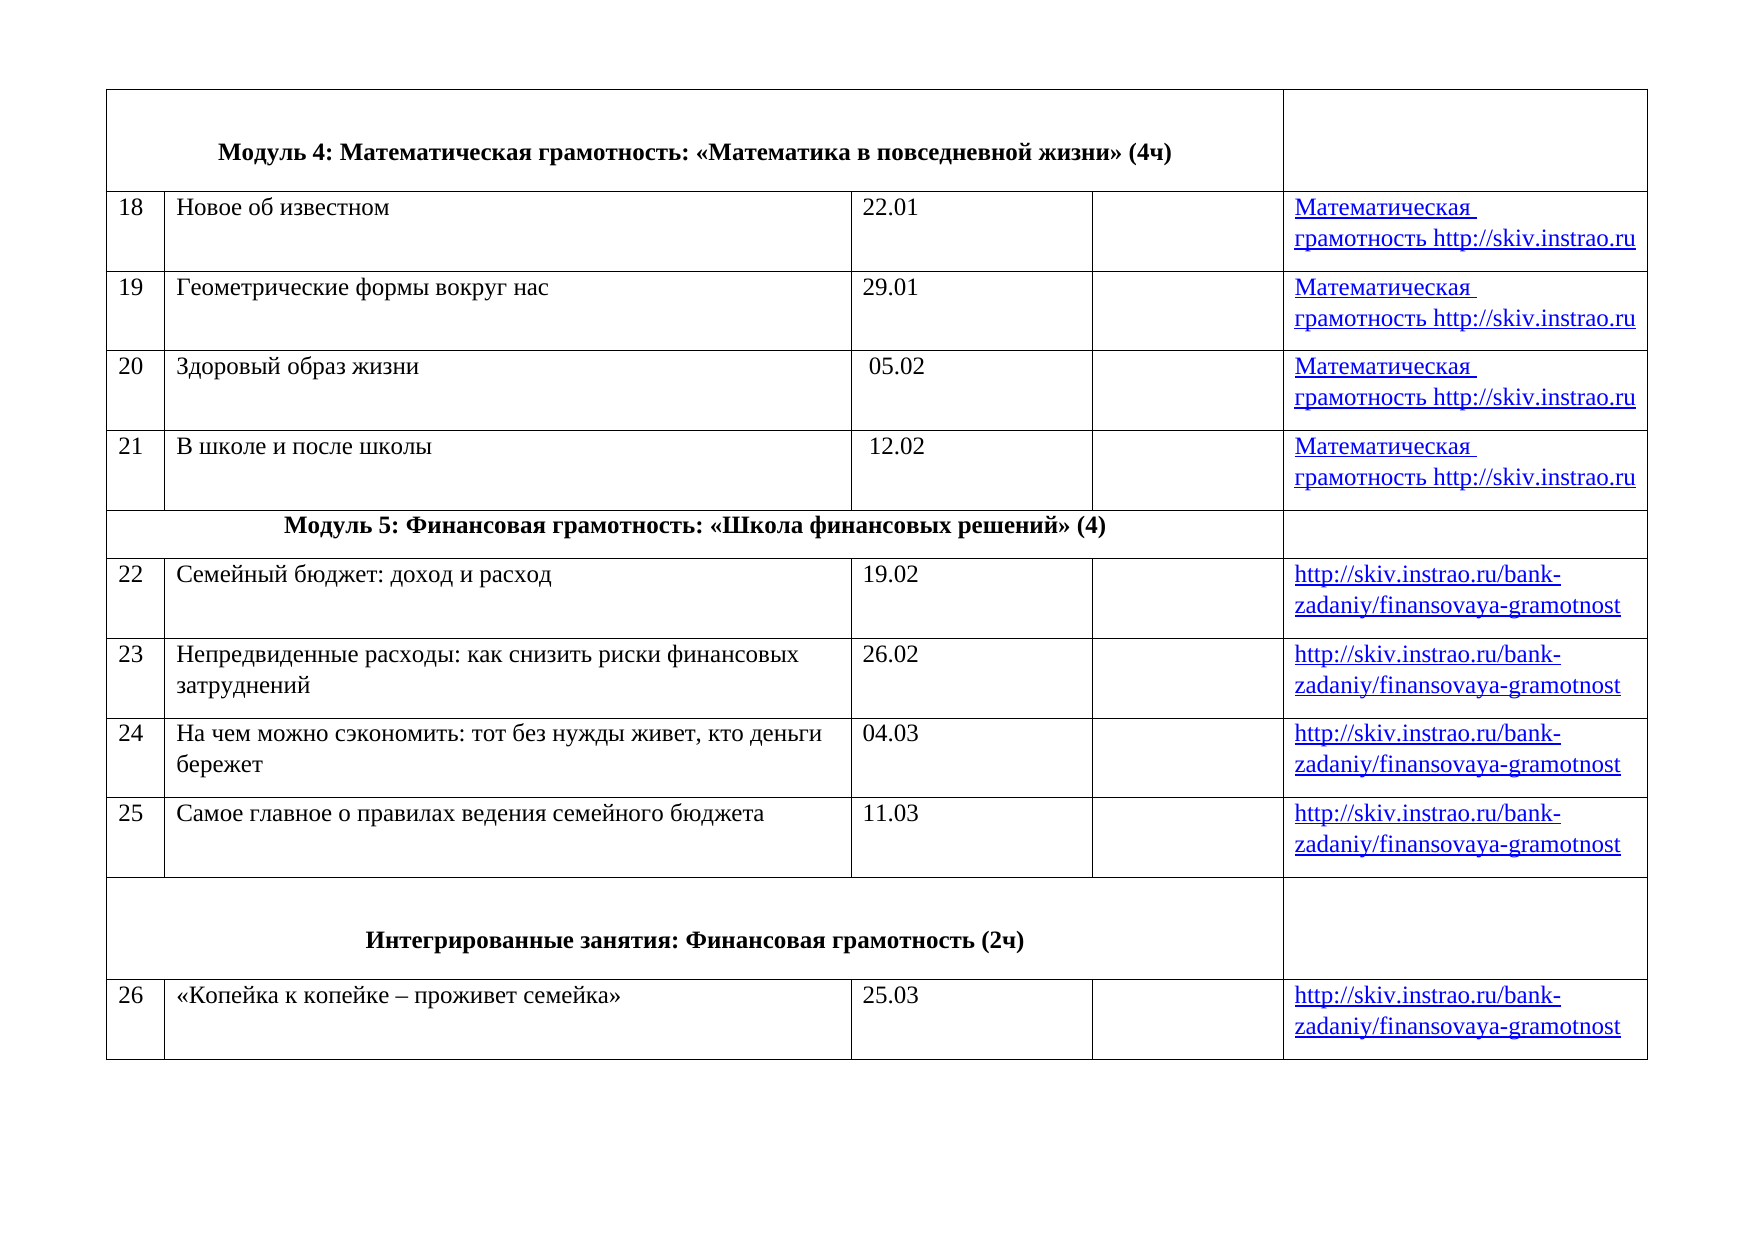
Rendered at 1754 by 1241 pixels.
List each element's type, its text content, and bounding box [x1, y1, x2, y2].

table_cell [1093, 559, 1283, 638]
table_cell 20 [107, 351, 164, 430]
table_cell 22 [107, 559, 164, 638]
table_cell Математическая грамотность http://skiv.instrao.ru [1284, 351, 1647, 430]
table_cell Модуль 5: Финансовая грамотность: «Школа финансовых решений» (4) [107, 511, 1283, 558]
table_cell 19.02 [852, 559, 1092, 638]
table_cell Математическая грамотность http://skiv.instrao.ru [1284, 192, 1647, 271]
table_cell «Копейка к копейке – проживет семейка» [165, 980, 851, 1059]
table_cell 29.01 [852, 272, 1092, 350]
table_cell [1093, 719, 1283, 797]
table_cell [1093, 798, 1283, 877]
table_cell 24 [107, 719, 164, 797]
table_cell 05.02 [852, 351, 1092, 430]
table_cell 25 [107, 798, 164, 877]
table_cell 26 [107, 980, 164, 1059]
table_cell Геометрические формы вокруг нас [165, 272, 851, 350]
table_cell 22.01 [852, 192, 1092, 271]
table_cell 04.03 [852, 719, 1092, 797]
table_cell 21 [107, 431, 164, 509]
table_cell Здоровый образ жизни [165, 351, 851, 430]
table_cell 23 [107, 639, 164, 717]
table_cell 18 [107, 192, 164, 271]
table_cell [1093, 431, 1283, 509]
table_cell Самое главное о правилах ведения семейного бюджета [165, 798, 851, 877]
table_cell http://skiv.instrao.ru/bank-zadaniy/finansovaya-gramotnost [1284, 639, 1647, 717]
table_cell Непредвиденные расходы: как снизить риски финансовых затруднений [165, 639, 851, 717]
table_cell Модуль 4: Математическая грамотность: «Математика в повседневной жизни» (4ч) [107, 90, 1283, 191]
table_cell http://skiv.instrao.ru/bank-zadaniy/finansovaya-gramotnost [1284, 719, 1647, 797]
table_cell [1284, 511, 1647, 558]
table_cell [1093, 272, 1283, 350]
table_cell На чем можно сэкономить: тот без нужды живет, кто деньги бережет [165, 719, 851, 797]
table_cell [1093, 351, 1283, 430]
table_cell Интегрированные занятия: Финансовая грамотность (2ч) [107, 878, 1283, 979]
table_cell Математическая грамотность http://skiv.instrao.ru [1284, 272, 1647, 350]
table_cell [1284, 878, 1647, 979]
table_cell [1093, 980, 1283, 1059]
table_cell [1093, 192, 1283, 271]
table_cell 12.02 [852, 431, 1092, 509]
table_cell В школе и после школы [165, 431, 851, 509]
table_cell 19 [107, 272, 164, 350]
table_cell [1284, 90, 1647, 191]
table_cell 26.02 [852, 639, 1092, 717]
table_cell Новое об известном [165, 192, 851, 271]
table_cell 11.03 [852, 798, 1092, 877]
table_cell http://skiv.instrao.ru/bank-zadaniy/finansovaya-gramotnost [1284, 798, 1647, 877]
table_cell http://skiv.instrao.ru/bank-zadaniy/finansovaya-gramotnost [1284, 559, 1647, 638]
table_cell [1284, 980, 1647, 1059]
table_cell Математическая грамотность http://skiv.instrao.ru [1284, 431, 1647, 509]
table_cell [1093, 639, 1283, 717]
table_cell 25.03 [852, 980, 1092, 1059]
table_cell Семейный бюджет: доход и расход [165, 559, 851, 638]
